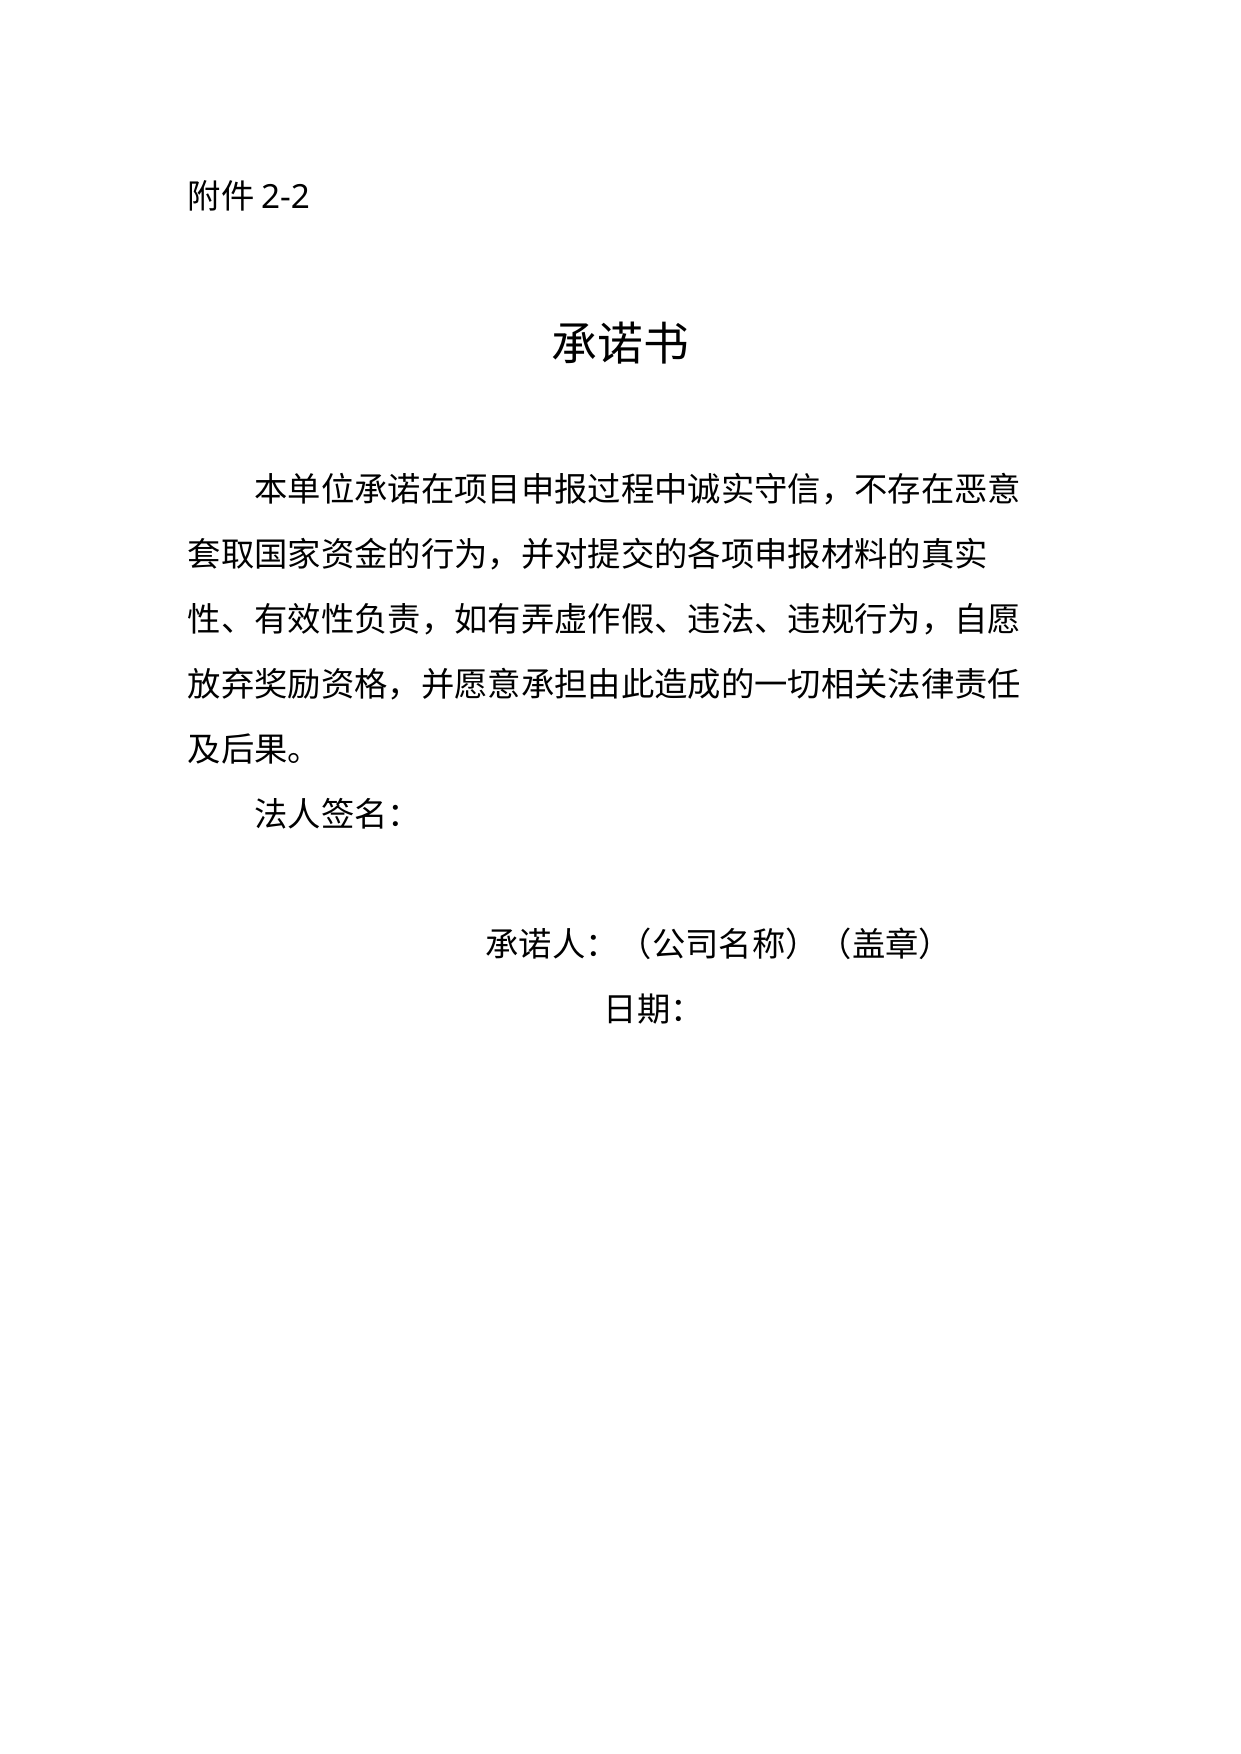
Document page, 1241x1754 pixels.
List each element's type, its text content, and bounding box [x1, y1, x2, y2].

text 附件2-2 [187, 162, 1053, 227]
text 承诺人：（公司名称）（盖章） [187, 909, 1053, 974]
text 日期： [187, 974, 1053, 1039]
text 承诺书 [187, 292, 1053, 389]
text 本单位承诺在项目申报过程中诚实守信，不存在恶意套取国家资金的行为，并对提交的各项申报材料的真实性、有效性负责，如有弄虚作假、违法、违规行为，自愿放弃奖励资格，并愿意承担由此造成的一切相关法律责任及后果。 [187, 454, 1053, 779]
text 法人签名： [187, 779, 1053, 844]
